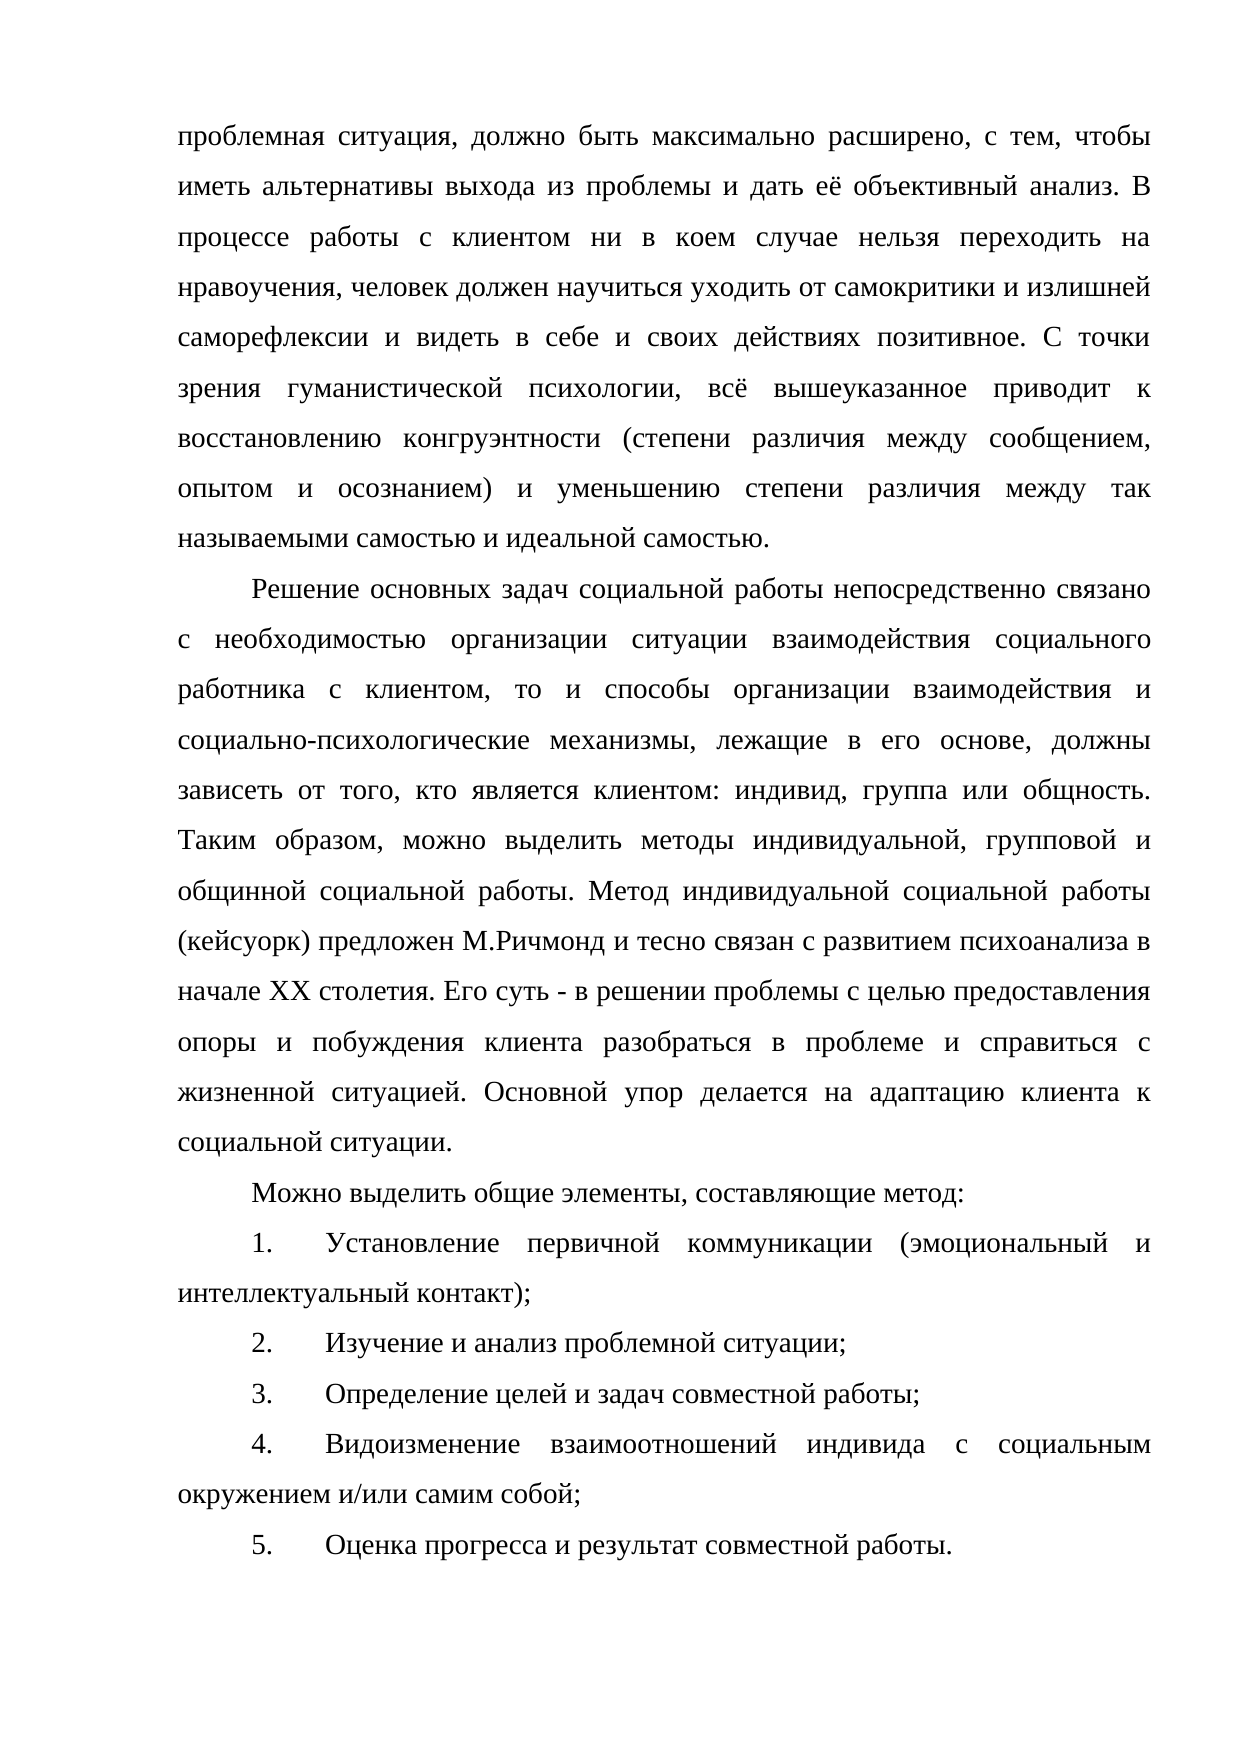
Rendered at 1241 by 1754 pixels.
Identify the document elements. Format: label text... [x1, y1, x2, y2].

text Решение основных задач социальной работы непосредственно связано с необходимостью организации ситуации взаимодействия социального работника с клиентом, то и способы организации взаимодействия и социально-психологические механизмы, лежащие в его основе, должны зависеть от того, кто является клиентом: индивид, группа или общность. Таким образом, можно выделить методы индивидуальной, групповой и общинной социальной работы. Метод индивидуальной социальной работы (кейсуорк) предложен М.Ричмонд и тесно связан с развитием психоанализа в начале XX столетия. Его суть - в решении проблемы с целью предоставления опоры и побуждения клиента разобраться в проблеме и справиться с жизненной ситуацией. Основной упор делается на адаптацию клиента к социальной ситуации. [177, 571, 1152, 1158]
list Оценка прогресса и результат совместной работы. [177, 1527, 1152, 1560]
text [177, 118, 1152, 554]
list Изучение и анализ проблемной ситуации; [177, 1326, 1152, 1359]
list Видоизменение взаимоотношений индивида с социальным окружением и/или самим собой; [177, 1426, 1152, 1510]
list Определение целей и задач совместной работы; [177, 1376, 1152, 1409]
list Установление первичной коммуникации (эмоциональный и интеллектуальный контакт); [177, 1225, 1152, 1309]
text Можно выделить общие элементы, составляющие метод: [177, 1175, 1152, 1208]
